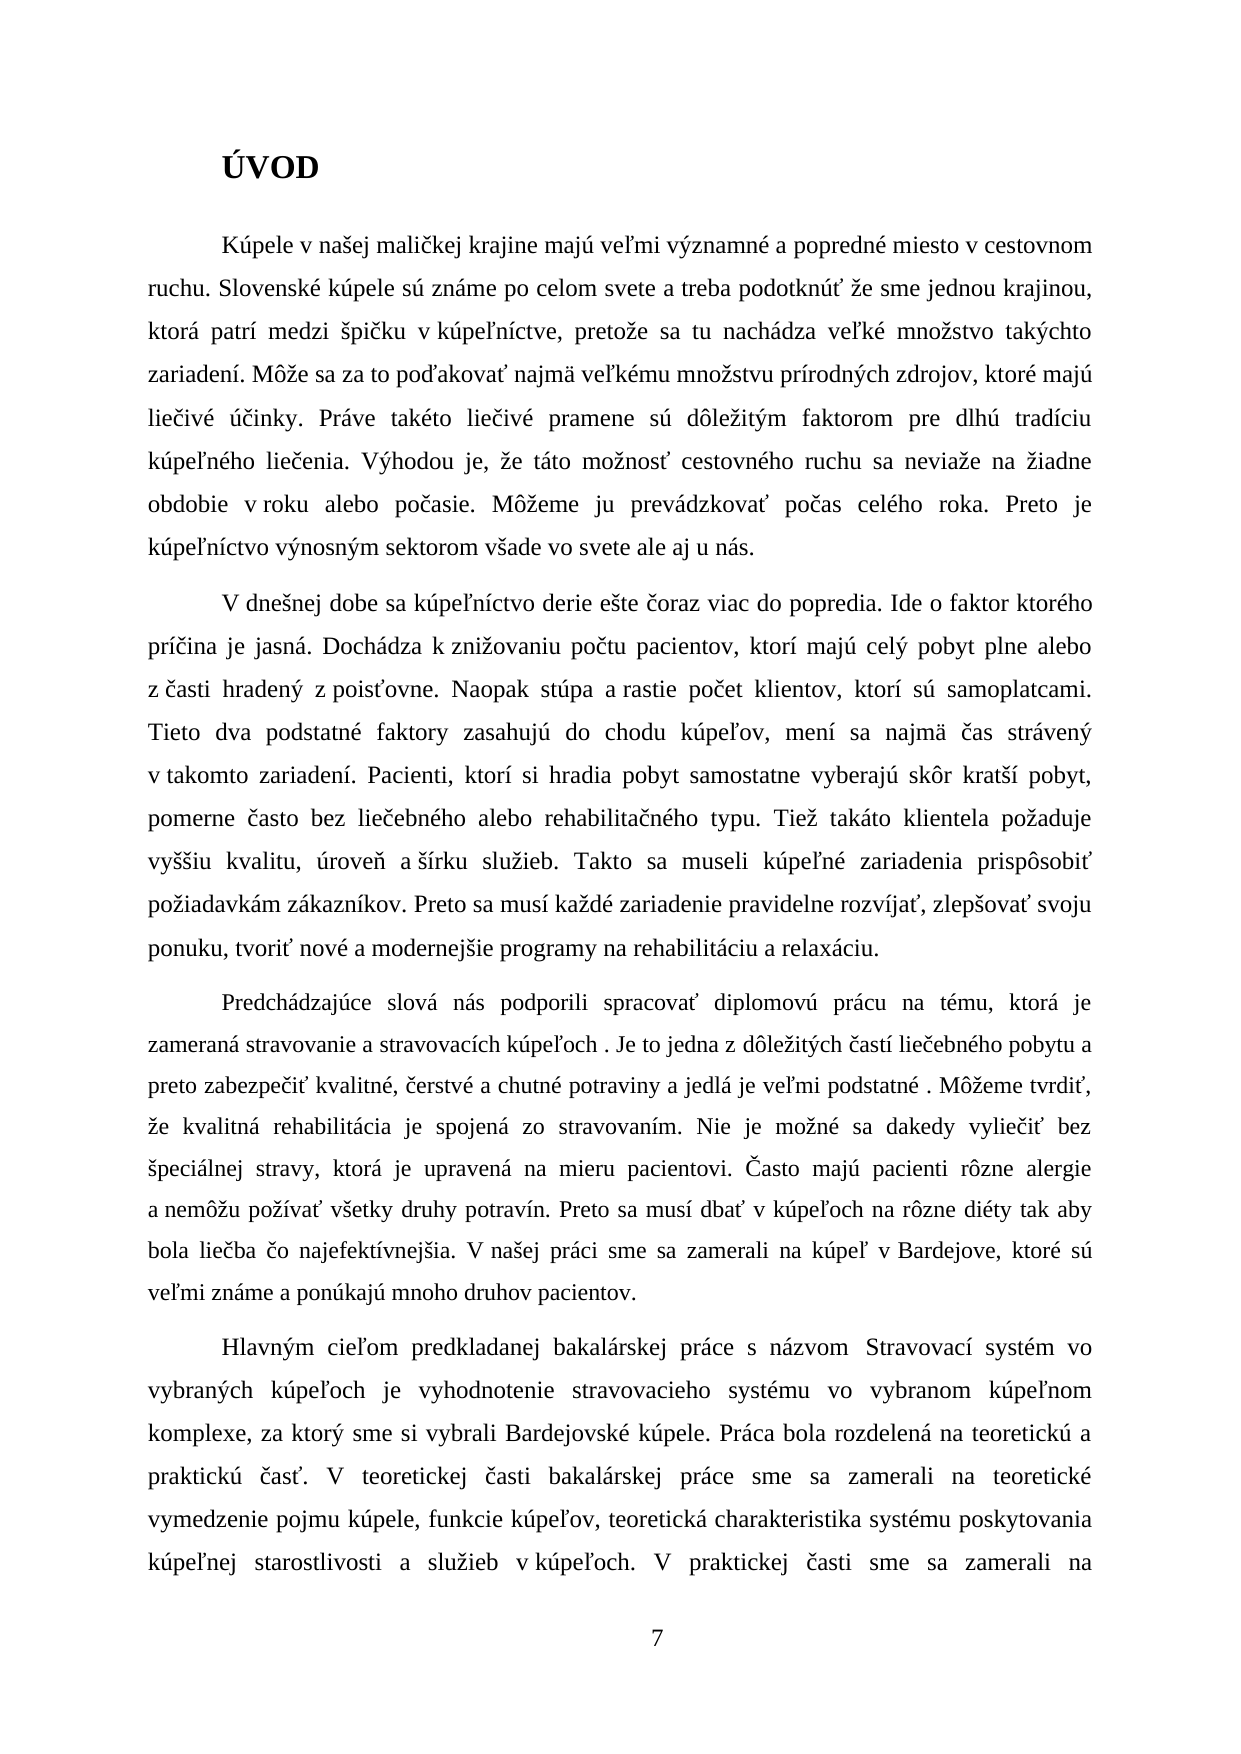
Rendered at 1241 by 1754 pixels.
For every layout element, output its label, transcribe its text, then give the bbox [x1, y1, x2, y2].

subtitle ÚVOD [221, 148, 1093, 186]
text Predchádzajúce slová nás podporili spracovať diplomovú prácu na tému, ktorá je zameraná stravovanie a stravovacích kúpeľoch . Je to jedna z dôležitých častí liečebného pobytu a preto zabezpečiť kvalitné, čerstvé a chutné potraviny a jedlá je veľmi podstatné . Môžeme tvrdiť, že kvalitná rehabilitácia je spojená zo stravovaním. Nie je možné sa dakedy vyliečiť bez špeciálnej stravy, ktorá je upravená na mieru pacientovi. Často majú pacienti rôzne alergie a nemôžu požívať všetky druhy potravín. Preto sa musí dbať v kúpeľoch na rôzne diéty tak aby bola liečba čo najefektívnejšia. V našej práci sme sa zamerali na kúpeľ v Bardejove, ktoré sú veľmi známe a ponúkajú mnoho druhov pacientov. [148, 988, 1093, 1305]
text Kúpele v našej maličkej krajine majú veľmi významné a popredné miesto v cestovnom ruchu. Slovenské kúpele sú známe po celom svete a treba podotknúť že sme jednou krajinou, ktorá patrí medzi špičku v kúpeľníctve, pretože sa tu nachádza veľké množstvo takýchto zariadení. Môže sa za to poďakovať najmä veľkému množstvu prírodných zdrojov, ktoré majú liečivé účinky. Práve takéto liečivé pramene sú dôležitým faktorom pre dlhú tradíciu kúpeľného liečenia. Výhodou je, že táto možnosť cestovného ruchu sa neviaže na žiadne obdobie v roku alebo počasie. Môžeme ju prevádzkovať počas celého roka. Preto je kúpeľníctvo výnosným sektorom všade vo svete ale aj u nás. [148, 230, 1093, 561]
text V dnešnej dobe sa kúpeľníctvo derie ešte čoraz viac do popredia. Ide o faktor ktorého príčina je jasná. Dochádza k znižovaniu počtu pacientov, ktorí majú celý pobyt plne alebo z časti hradený z poisťovne. Naopak stúpa a rastie počet klientov, ktorí sú samoplatcami. Tieto dva podstatné faktory zasahujú do chodu kúpeľov, mení sa najmä čas strávený v takomto zariadení. Pacienti, ktorí si hradia pobyt samostatne vyberajú skôr kratší pobyt, pomerne často bez liečebného alebo rehabilitačného typu. Tiež takáto klientela požaduje vyššiu kvalitu, úroveň a šírku služieb. Takto sa museli kúpeľné zariadenia prispôsobiť požiadavkám zákazníkov. Preto sa musí každé zariadenie pravidelne rozvíjať, zlepšovať svoju ponuku, tvoriť nové a modernejšie programy na rehabilitáciu a relaxáciu. [148, 588, 1093, 961]
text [148, 1332, 1093, 1576]
